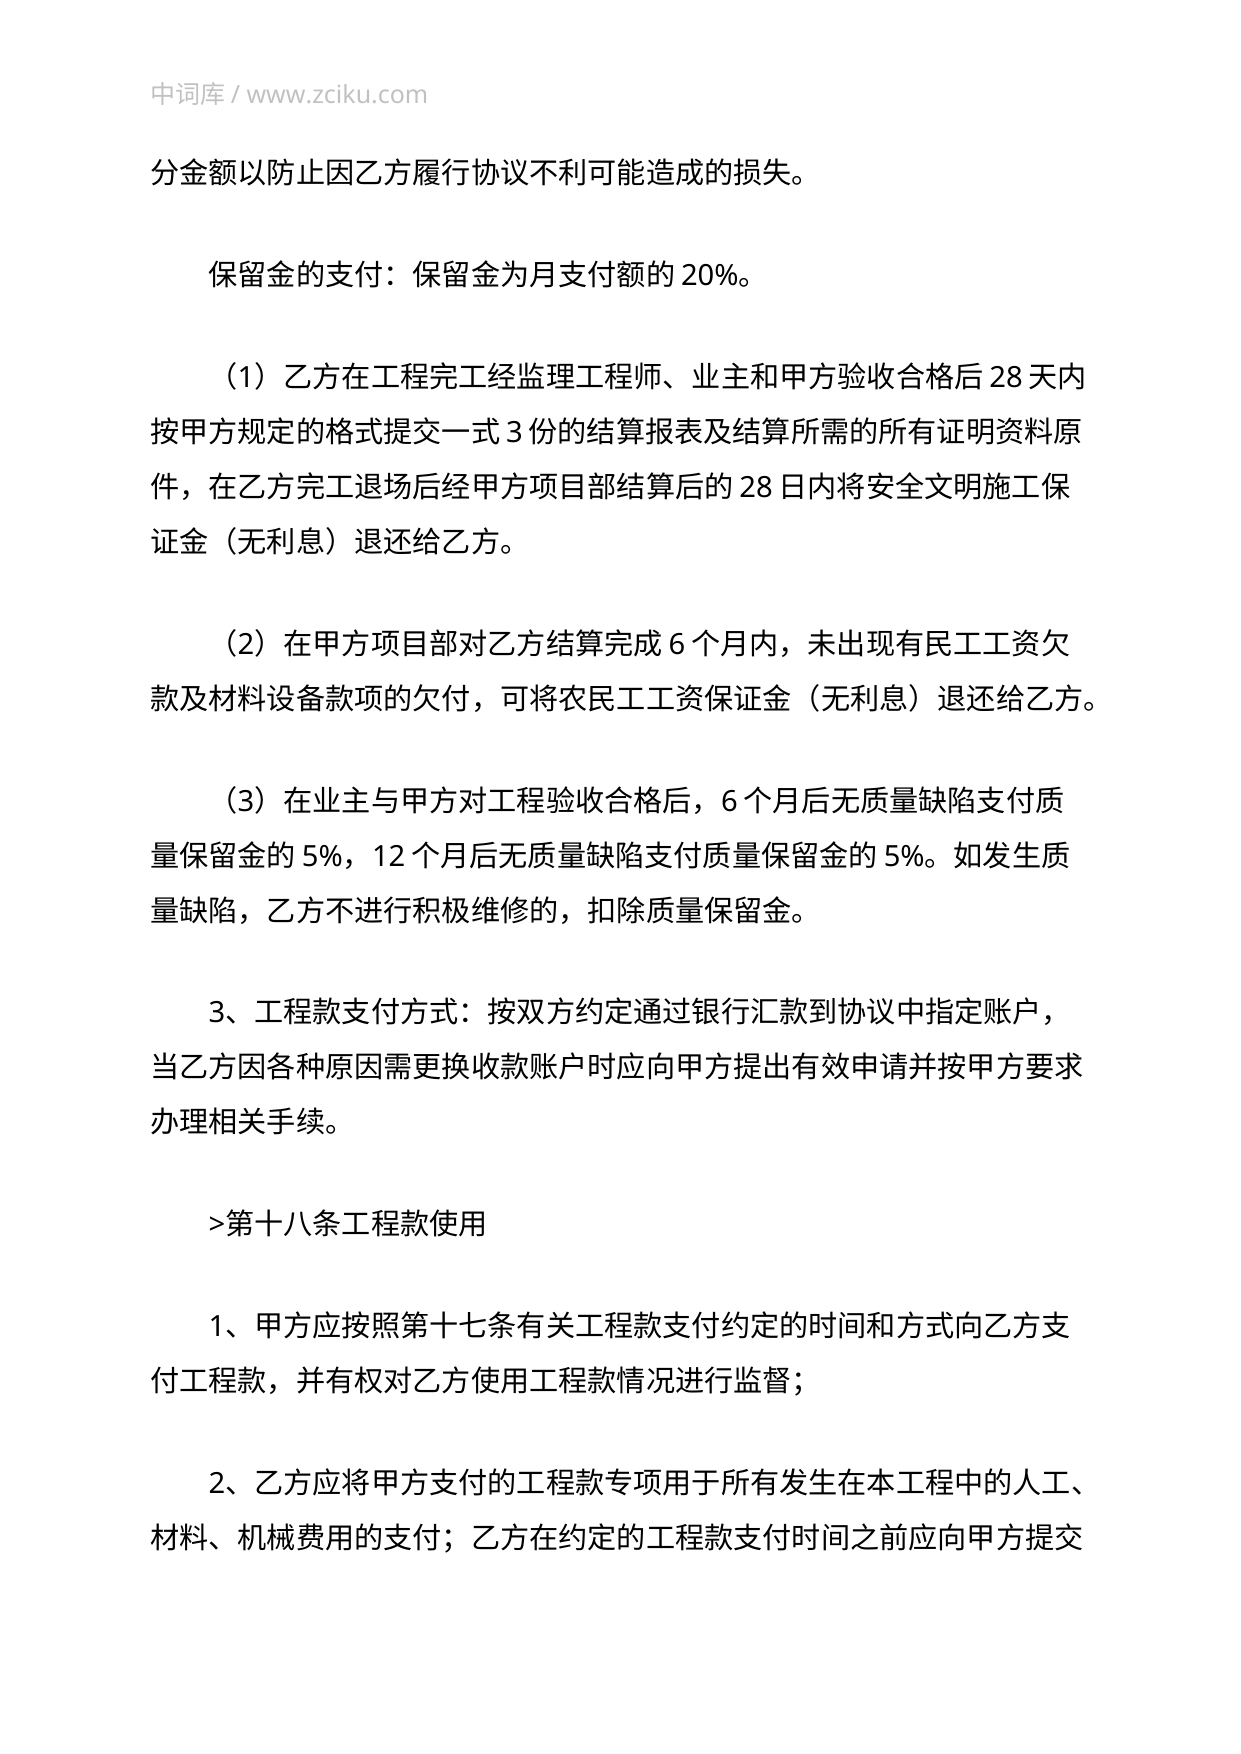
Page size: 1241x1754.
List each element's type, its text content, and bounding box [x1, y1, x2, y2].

text 1、甲方应按照第十七条有关工程款支付约定的时间和方式向乙方支付工程款，并有权对乙方使用工程款情况进行监督； [150, 1303, 1090, 1400]
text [150, 1459, 1090, 1557]
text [150, 150, 1090, 192]
text （3）在业主与甲方对工程验收合格后，6个月后无质量缺陷支付质量保留金的5%，12个月后无质量缺陷支付质量保留金的5%。如发生质量缺陷，乙方不进行积极维修的，扣除质量保留金。 [150, 777, 1090, 929]
text 保留金的支付：保留金为月支付额的20%。 [150, 252, 1090, 294]
text （2）在甲方项目部对乙方结算完成6个月内，未出现有民工工资欠款及材料设备款项的欠付，可将农民工工资保证金（无利息）退还给乙方。 [150, 621, 1090, 718]
text （1）乙方在工程完工经监理工程师、业主和甲方验收合格后28天内按甲方规定的格式提交一式3份的结算报表及结算所需的所有证明资料原件，在乙方完工退场后经甲方项目部结算后的28日内将安全文明施工保证金（无利息）退还给乙方。 [150, 354, 1090, 561]
text >第十八条工程款使用 [150, 1201, 1090, 1243]
text 3、工程款支付方式：按双方约定通过银行汇款到协议中指定账户，当乙方因各种原因需更换收款账户时应向甲方提出有效申请并按甲方要求办理相关手续。 [150, 989, 1090, 1141]
